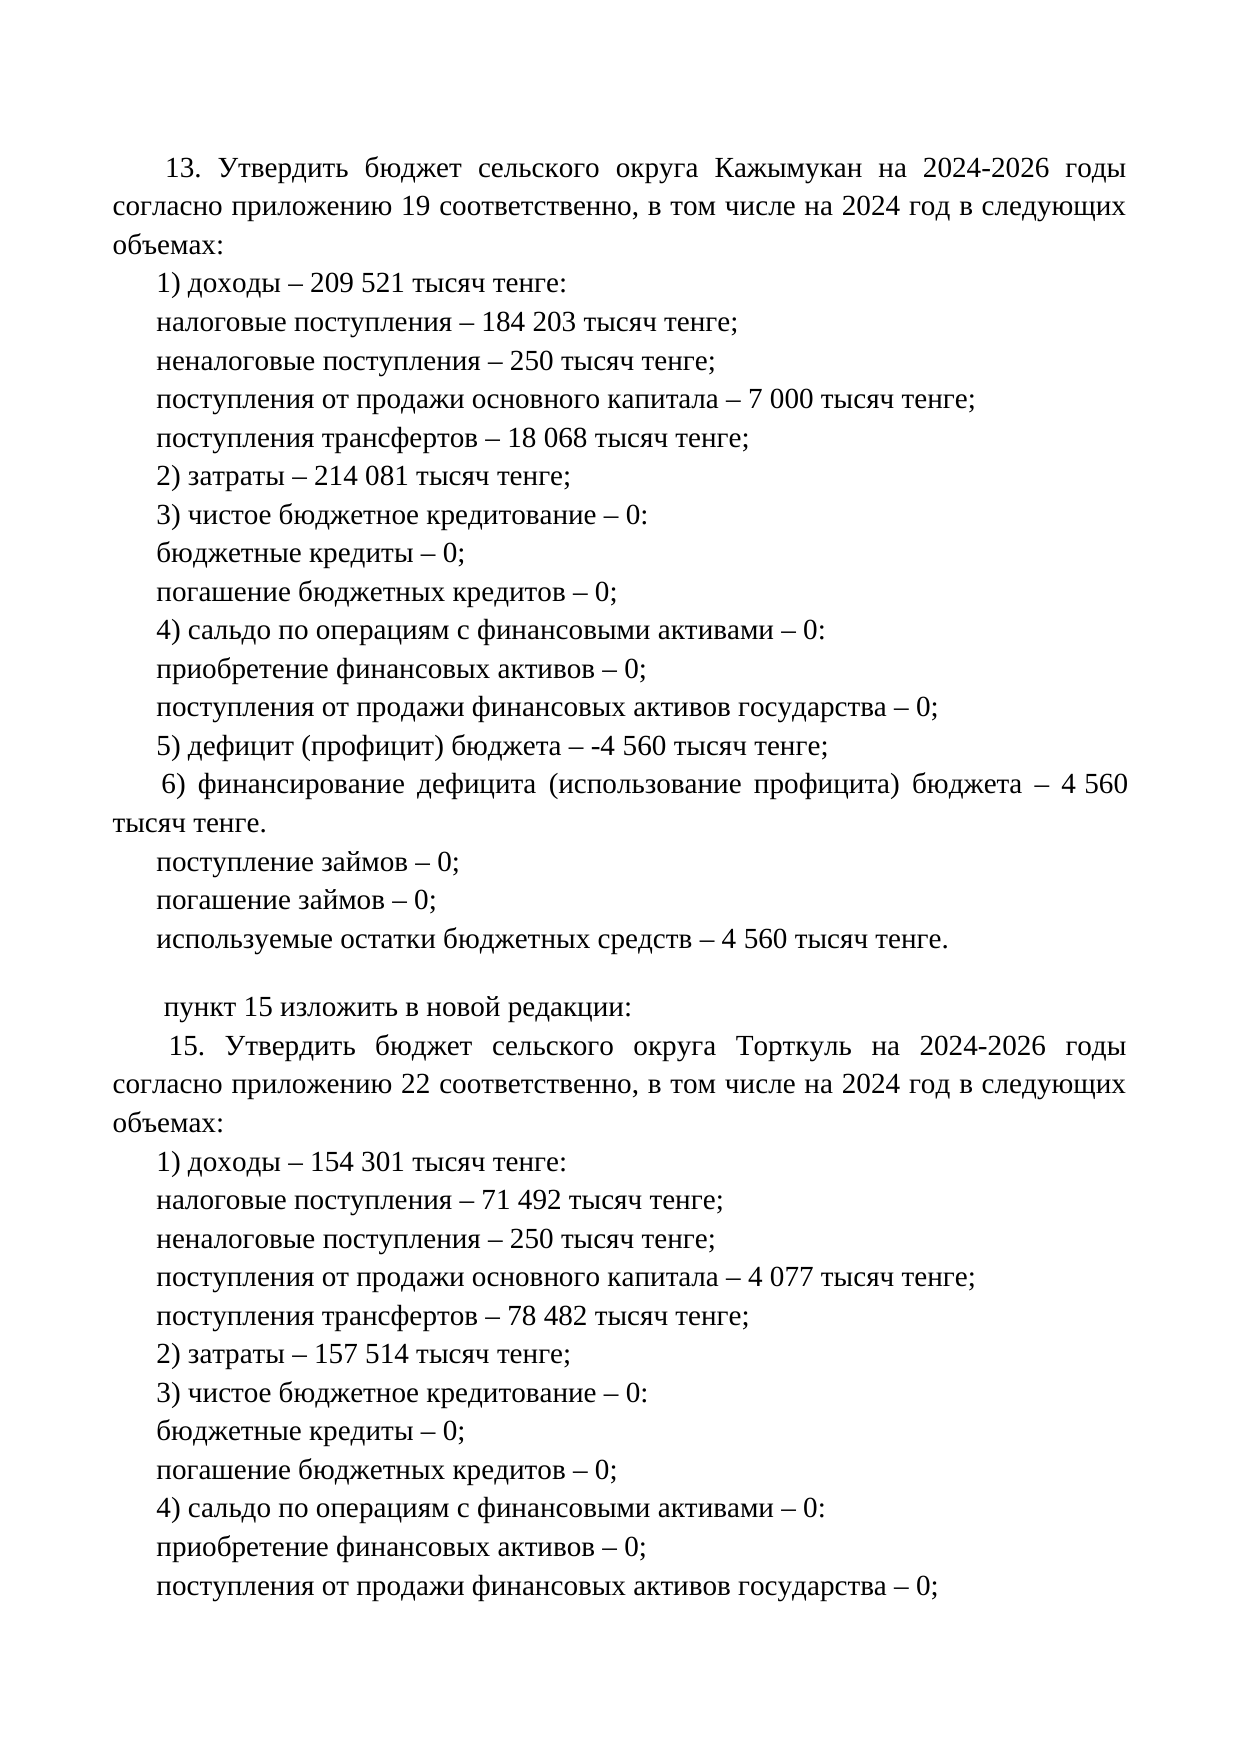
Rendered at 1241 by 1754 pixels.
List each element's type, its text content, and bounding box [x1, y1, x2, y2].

text используемые остатки бюджетных средств – 4 560 тысяч тенге. [112, 921, 1128, 954]
text 4) сальдо по операциям с финансовыми активами – 0: [112, 612, 1128, 646]
text 1) доходы – 209 521 тысяч тенге: [112, 266, 1128, 299]
text поступления трансфертов – 18 068 тысяч тенге; [112, 420, 1128, 453]
text поступление займов – 0; [112, 844, 1128, 877]
text пункт 15 изложить в новой редакции: [112, 989, 1128, 1023]
text бюджетные кредиты – 0; [112, 1413, 1128, 1447]
text 6) финансирование дефицита (использование профицита) бюджета – 4 560 тысяч тенге. [112, 767, 1128, 839]
text поступления от продажи основного капитала – 4 077 тысяч тенге; [112, 1259, 1128, 1293]
text 3) чистое бюджетное кредитование – 0: [112, 1375, 1128, 1408]
text погашение бюджетных кредитов – 0; [112, 574, 1128, 607]
text приобретение финансовых активов – 0; [112, 1529, 1128, 1563]
text 13. Утвердить бюджет сельского округа Кажымукан на 2024-2026 годы согласно приложению 19 соответственно, в том числе на 2024 год в следующих объемах: [112, 150, 1128, 261]
text 1) доходы – 154 301 тысяч тенге: [112, 1144, 1128, 1177]
text поступления от продажи финансовых активов государства – 0; [112, 1568, 1128, 1601]
text погашение займов – 0; [112, 882, 1128, 916]
text поступления от продажи финансовых активов государства – 0; [112, 689, 1128, 723]
text поступления от продажи основного капитала – 7 000 тысяч тенге; [112, 381, 1128, 415]
text налоговые поступления – 184 203 тысяч тенге; [112, 304, 1128, 338]
text неналоговые поступления – 250 тысяч тенге; [112, 1221, 1128, 1254]
text 4) сальдо по операциям с финансовыми активами – 0: [112, 1491, 1128, 1524]
text неналоговые поступления – 250 тысяч тенге; [112, 343, 1128, 376]
text 15. Утвердить бюджет сельского округа Торткуль на 2024-2026 годы согласно приложению 22 соответственно, в том числе на 2024 год в следующих объемах: [112, 1028, 1128, 1139]
text бюджетные кредиты – 0; [112, 535, 1128, 569]
text 5) дефицит (профицит) бюджета – -4 560 тысяч тенге; [112, 728, 1128, 762]
text 2) затраты – 157 514 тысяч тенге; [112, 1336, 1128, 1370]
text погашение бюджетных кредитов – 0; [112, 1452, 1128, 1486]
text 2) затраты – 214 081 тысяч тенге; [112, 458, 1128, 492]
text приобретение финансовых активов – 0; [112, 651, 1128, 684]
text поступления трансфертов – 78 482 тысяч тенге; [112, 1298, 1128, 1331]
text 3) чистое бюджетное кредитование – 0: [112, 497, 1128, 530]
text налоговые поступления – 71 492 тысяч тенге; [112, 1182, 1128, 1216]
